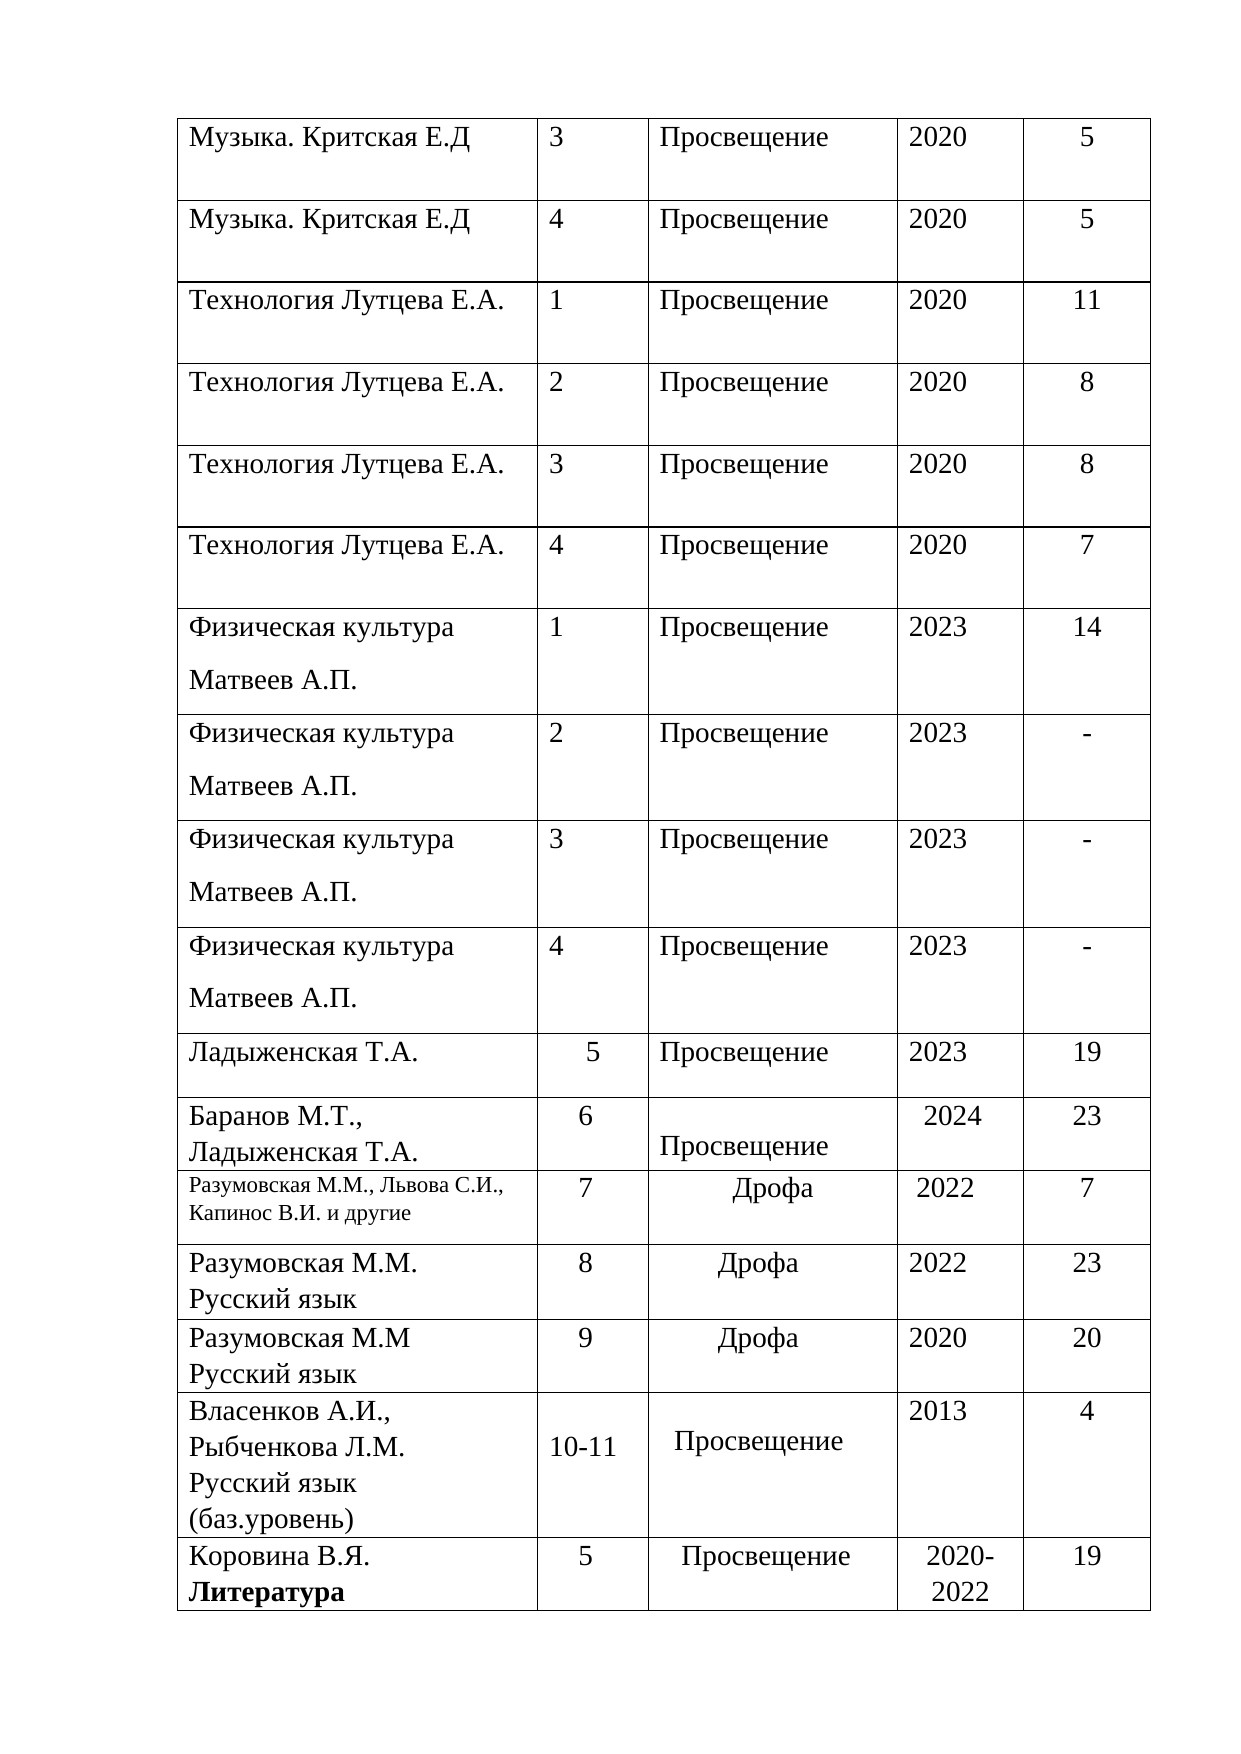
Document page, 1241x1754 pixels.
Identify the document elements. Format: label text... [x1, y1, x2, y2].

table_cell 20 [1024, 1320, 1150, 1392]
table_cell 2022 [898, 1245, 1023, 1319]
table_cell Просвещение [649, 528, 897, 608]
table_cell Технология Лутцева Е.А. [178, 446, 537, 526]
table_cell Физическая культура Матвеев А.П. [178, 609, 537, 714]
table_cell 2020 [898, 446, 1023, 526]
table_cell 5 [538, 1034, 648, 1097]
table_cell Дрофа [649, 1171, 897, 1244]
table_cell Физическая культура Матвеев А.П. [178, 928, 537, 1033]
table_cell Просвещение [649, 1098, 897, 1169]
table_cell 2020-2022 [898, 1538, 1023, 1610]
table_cell Просвещение [649, 1034, 897, 1097]
table_cell Физическая культура Матвеев А.П. [178, 821, 537, 927]
table_cell Технология Лутцева Е.А. [178, 364, 537, 445]
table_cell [178, 119, 537, 200]
table_cell 2020 [898, 201, 1023, 281]
table_cell Разумовская М.М. Русский язык [178, 1245, 537, 1319]
table_cell 1 [538, 283, 648, 363]
table_cell Просвещение [649, 364, 897, 445]
table_cell 4 [1024, 1393, 1150, 1537]
table_cell 4 [538, 928, 648, 1033]
table_cell Просвещение [649, 821, 897, 927]
table_cell Дрофа [649, 1320, 897, 1392]
table_cell 19 [1024, 1538, 1150, 1610]
table_cell Просвещение [649, 715, 897, 820]
table_cell 2020 [898, 119, 1023, 200]
table_cell 2023 [898, 821, 1023, 927]
table_cell 2020 [898, 364, 1023, 445]
table_cell 8 [1024, 364, 1150, 445]
table_cell Просвещение [649, 1538, 897, 1610]
table_cell 8 [1024, 446, 1150, 526]
table_cell 2023 [898, 1034, 1023, 1097]
table_cell - [1024, 821, 1150, 927]
table_cell Просвещение [649, 1393, 897, 1537]
table_cell 2020 [898, 528, 1023, 608]
table_cell 2023 [898, 928, 1023, 1033]
table_cell 5 [538, 1538, 648, 1610]
table_cell 7 [1024, 1171, 1150, 1244]
table_cell Коровина В.Я. Литература [178, 1538, 537, 1610]
table_cell 3 [538, 119, 648, 200]
table_cell Разумовская М.М., Львова С.И., Капинос В.И. и другие [178, 1171, 537, 1244]
table_cell 2020 [898, 283, 1023, 363]
table_cell 1 [538, 609, 648, 714]
table_cell Технология Лутцева Е.А. [178, 283, 537, 363]
table_cell 14 [1024, 609, 1150, 714]
table_cell - [1024, 928, 1150, 1033]
table_cell 19 [1024, 1034, 1150, 1097]
table_cell 11 [1024, 283, 1150, 363]
table_cell 8 [538, 1245, 648, 1319]
table_cell 2013 [898, 1393, 1023, 1537]
table_cell 3 [538, 446, 648, 526]
table_cell 2024 [898, 1098, 1023, 1169]
table_cell Дрофа [649, 1245, 897, 1319]
table_cell 2020 [898, 1320, 1023, 1392]
table_cell Технология Лутцева Е.А. [178, 528, 537, 608]
table_cell Просвещение [649, 119, 897, 200]
table_cell Просвещение [649, 283, 897, 363]
table_cell Физическая культура Матвеев А.П. [178, 715, 537, 820]
table_cell Разумовская М.М Русский язык [178, 1320, 537, 1392]
table_cell 7 [538, 1171, 648, 1244]
table_cell Музыка. Критская Е.Д [178, 201, 537, 281]
table_cell 3 [538, 821, 648, 927]
table_cell 2023 [898, 609, 1023, 714]
table_cell 23 [1024, 1245, 1150, 1319]
table_cell - [1024, 715, 1150, 820]
table_cell 10-11 [538, 1393, 648, 1537]
table_cell 5 [1024, 119, 1150, 200]
table_cell 2 [538, 715, 648, 820]
table_cell 6 [538, 1098, 648, 1169]
table_cell Просвещение [649, 609, 897, 714]
table_cell 9 [538, 1320, 648, 1392]
table_cell Ладыженская Т.А. [178, 1034, 537, 1097]
table_cell 2022 [898, 1171, 1023, 1244]
table_cell Просвещение [649, 201, 897, 281]
table_cell Просвещение [649, 928, 897, 1033]
table_cell 4 [538, 528, 648, 608]
table_cell Просвещение [649, 446, 897, 526]
table_cell 23 [1024, 1098, 1150, 1169]
table_cell 7 [1024, 528, 1150, 608]
table_cell 2023 [898, 715, 1023, 820]
table_cell Баранов М.Т., Ладыженская Т.А. [178, 1098, 537, 1169]
table_cell 4 [538, 201, 648, 281]
table_cell 5 [1024, 201, 1150, 281]
table_cell Власенков А.И., Рыбченкова Л.М. Русский язык (баз.уровень) [178, 1393, 537, 1537]
table_cell 2 [538, 364, 648, 445]
